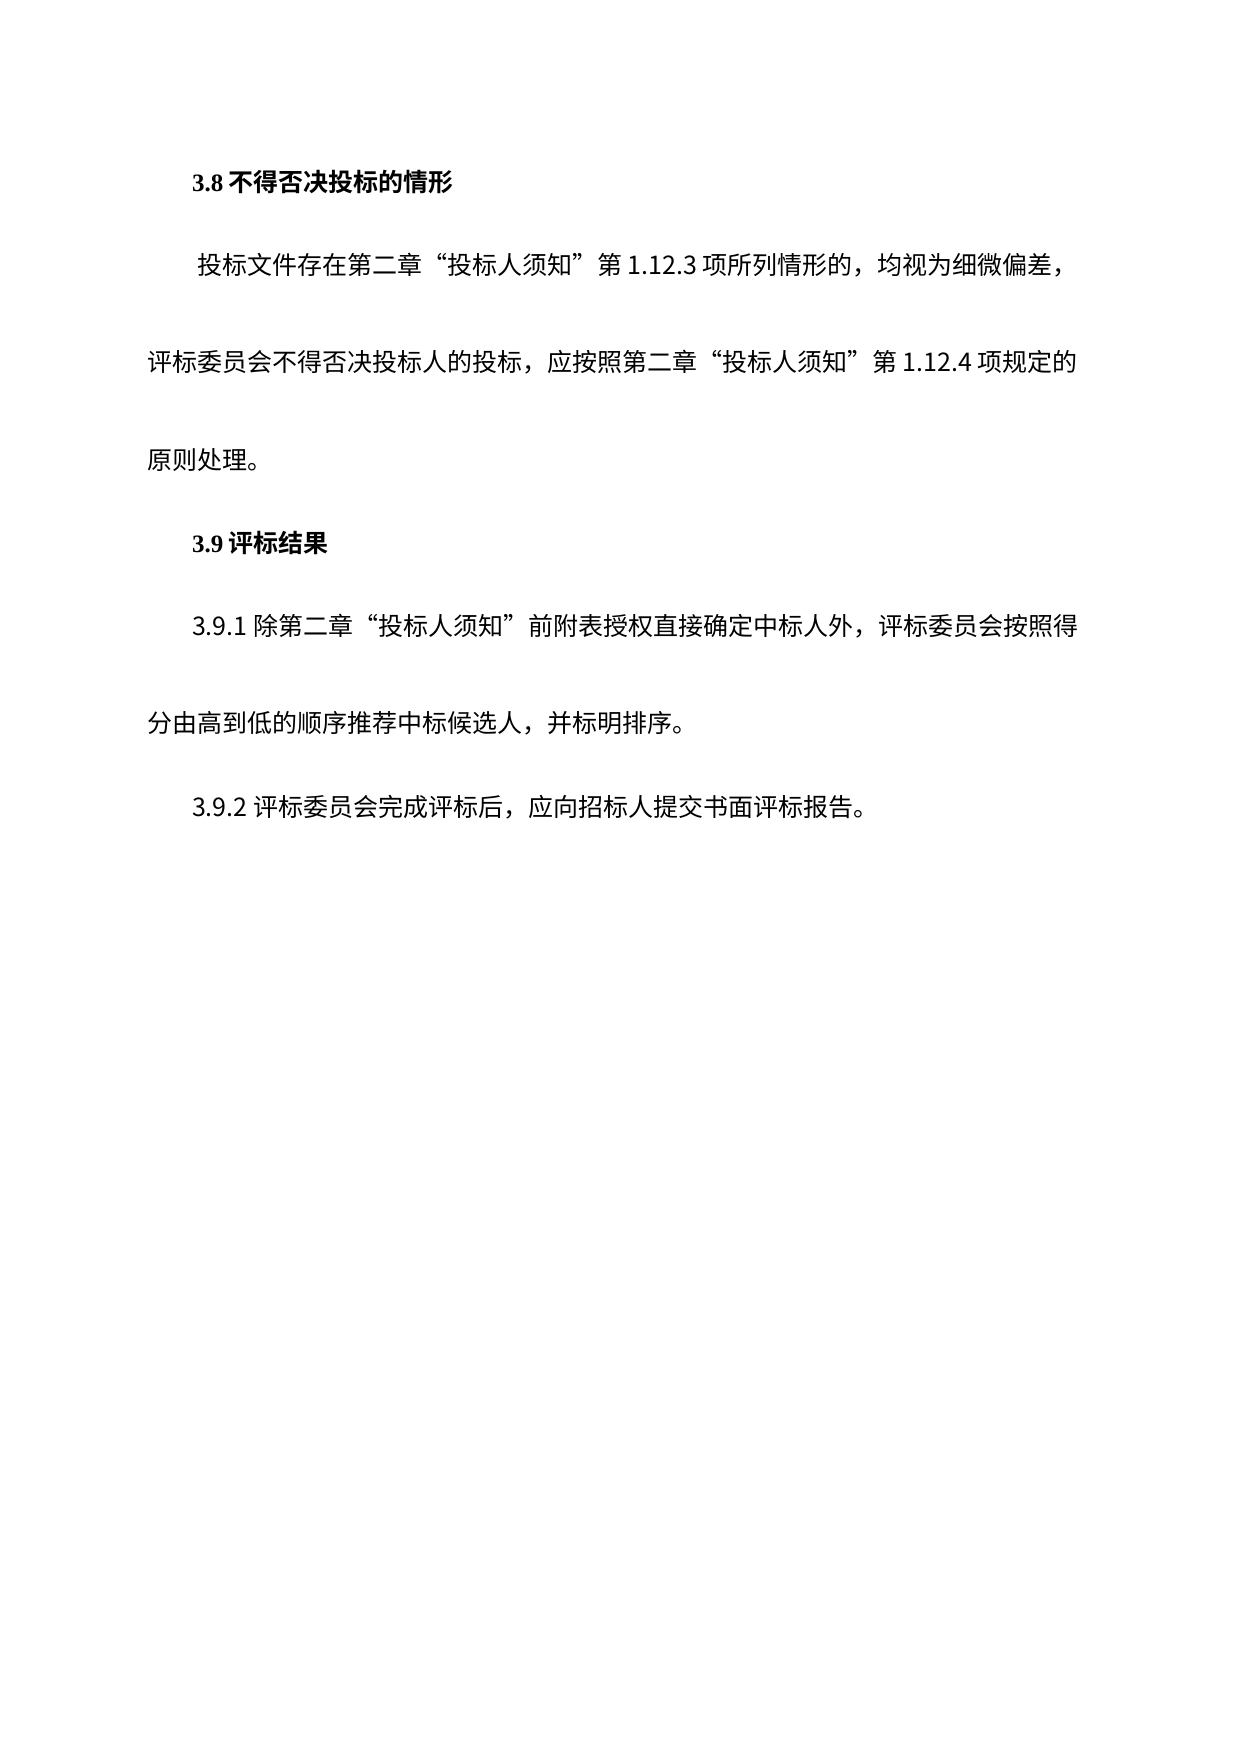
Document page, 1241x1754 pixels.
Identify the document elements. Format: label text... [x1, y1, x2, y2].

list 3.8不得否决投标的情形 [192, 148, 1093, 213]
list 3.9评标结果 [192, 509, 1093, 574]
text 3.9.1 除第二章“投标人须知”前附表授权直接确定中标人外，评标委员会按照得分由高到低的顺序推荐中标候选人，并标明排序。 [148, 592, 1093, 754]
text 3.9.2 评标委员会完成评标后，应向招标人提交书面评标报告。 [148, 773, 1093, 838]
text 投标文件存在第二章“投标人须知”第1.12.3项所列情形的，均视为细微偏差，评标委员会不得否决投标人的投标，应按照第二章“投标人须知”第1.12.4项规定的原则处理。 [148, 231, 1093, 491]
